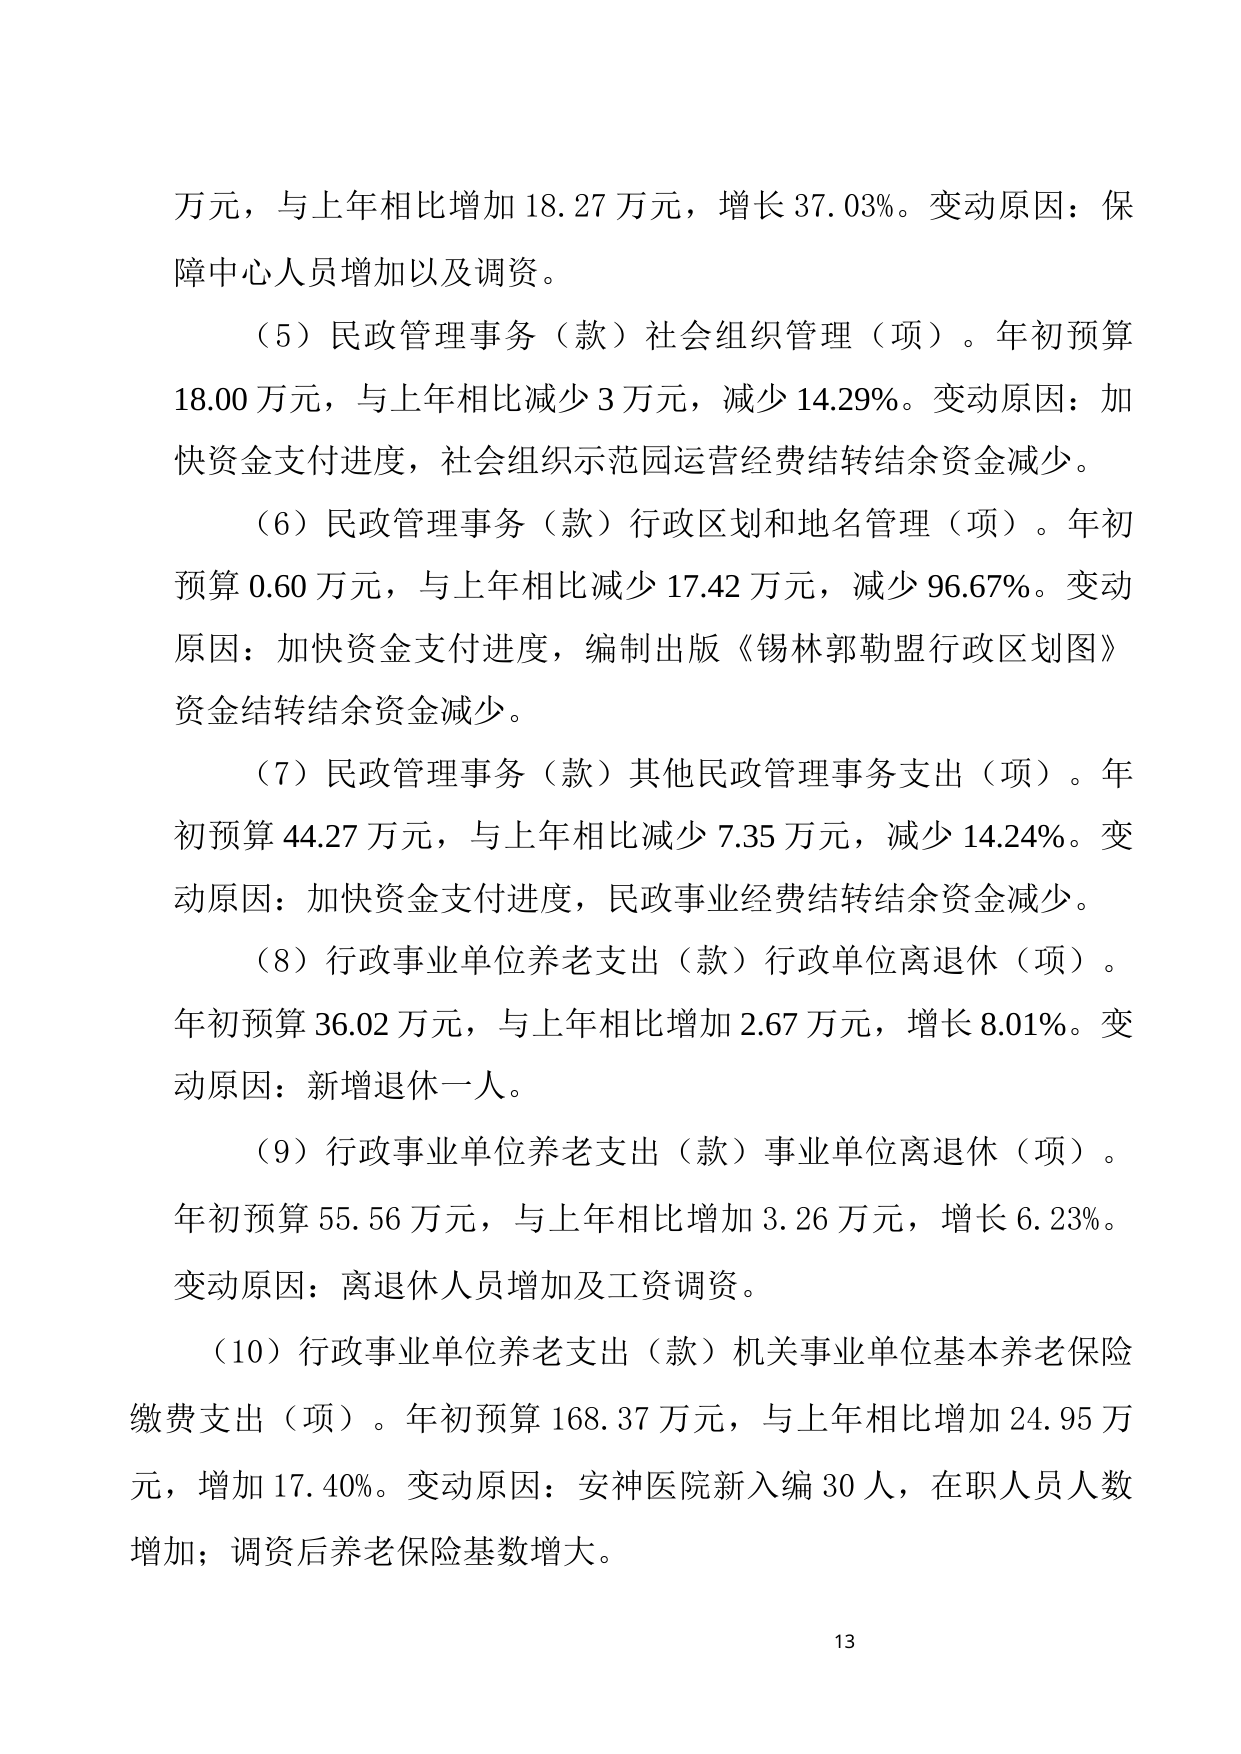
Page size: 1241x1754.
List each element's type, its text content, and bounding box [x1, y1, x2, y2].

text （8）行政事业单位养老支出（款）行政单位离退休（项）。年初预算36.02万元，与上年相比增加2.67万元，增长8.01%。变动原因：新增退休一人。 [173, 923, 1134, 1110]
text （6）民政管理事务（款）行政区划和地名管理（项）。年初预算0.60万元，与上年相比减少17.42万元，减少96.67%。变动原因：加快资金支付进度，编制出版《锡林郭勒盟行政区划图》资金结转结余资金减少。 [173, 485, 1134, 735]
text （5）民政管理事务（款）社会组织管理（项）。年初预算18.00万元，与上年相比减少3万元，减少14.29%。变动原因：加快资金支付进度，社会组织示范园运营经费结转结余资金减少。 [173, 298, 1134, 485]
text （7）民政管理事务（款）其他民政管理事务支出（项）。年初预算44.27万元，与上年相比减少7.35万元，减少14.24%。变动原因：加快资金支付进度，民政事业经费结转结余资金减少。 [173, 735, 1134, 923]
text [173, 164, 1134, 298]
text （9）行政事业单位养老支出（款）事业单位离退休（项）。年初预算55.56万元，与上年相比增加3.26万元，增长6.23%。变动原因：离退休人员增加及工资调资。 [173, 1110, 1134, 1310]
text （10）行政事业单位养老支出（款）机关事业单位基本养老保险缴费支出（项）。年初预算168.37万元，与上年相比增加24.95万元，增加17.40%。变动原因：安神医院新入编30人，在职人员人数增加；调资后养老保险基数增大。 [129, 1310, 1134, 1577]
